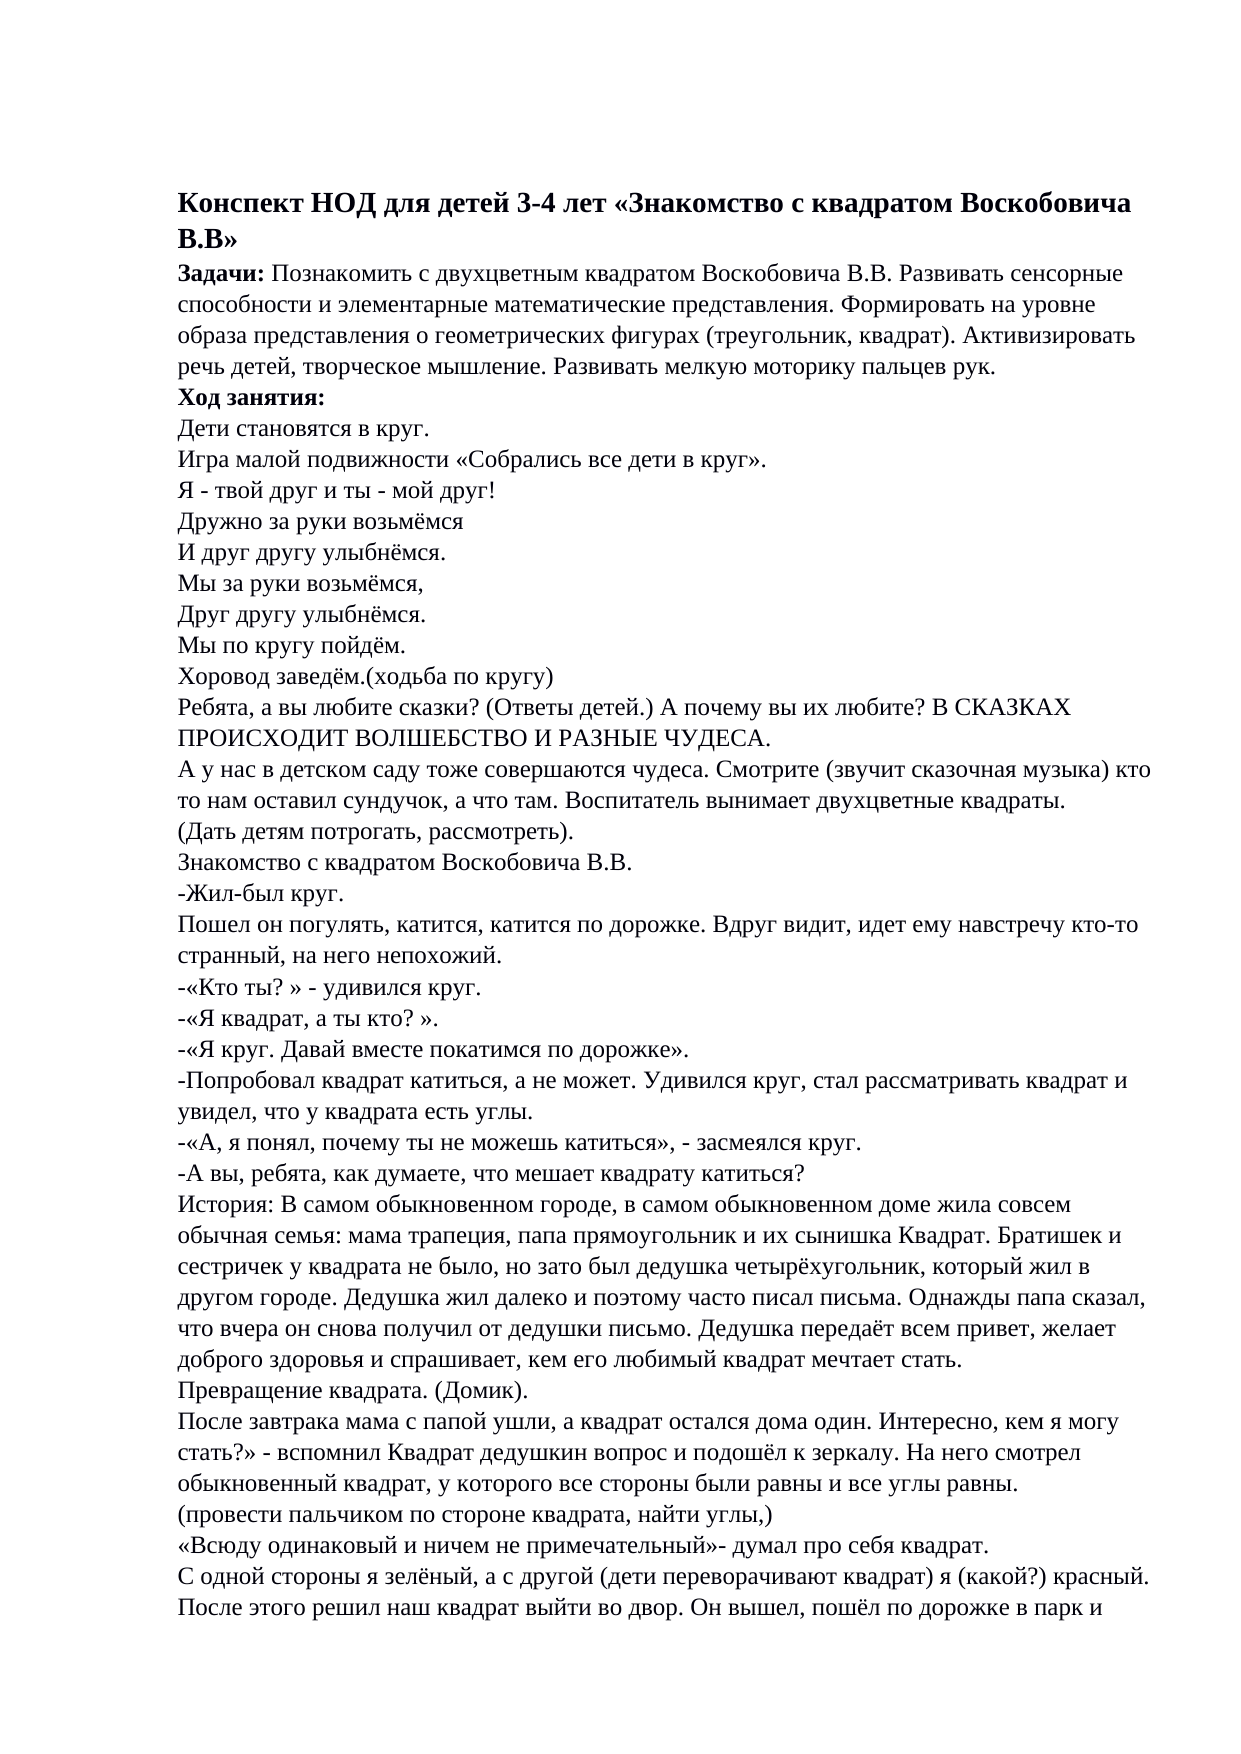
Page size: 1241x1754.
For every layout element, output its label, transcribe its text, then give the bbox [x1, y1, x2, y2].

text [177, 1003, 1152, 1621]
text Задачи: Познакомить с двухцветным квадратом Воскобовича В.В. Развивать сенсорные способности и элементарные математические представления. Формировать на уровне образа представления о геометрических фигурах (треугольник, квадрат). Активизировать речь детей, творческое мышление. Развивать мелкую моторику пальцев рук. [177, 258, 1152, 379]
text Конспект НОД для детей 3-4 лет «Знакомство с квадратом Воскобовича В.В» [177, 185, 1152, 255]
text Ребята, а вы любите сказки? (Ответы детей.) А почему вы их любите? В СКАЗКАХ ПРОИСХОДИТ ВОЛШЕБСТВО И РАЗНЫЕ ЧУДЕСА. А у нас в детском саду тоже совершаются чудеса. Смотрите (звучит сказочная музыка) кто то нам оставил сундучок, а что там. Воспитатель вынимает двухцветные квадраты. (Дать детям потрогать, рассмотреть). Знакомство с квадратом Воскобовича В.В. -Жил-был круг. Пошел он погулять, катится, катится по дорожке. Вдруг видит, идет ему навстречу кто-то странный, на него непохожий. -«Кто ты? » - удивился круг. [177, 692, 1152, 1000]
text Ход занятия: [177, 382, 1152, 411]
text Дети становятся в круг. Игра малой подвижности «Собрались все дети в круг». Я - твой друг и ты - мой друг! Дружно за руки возьмёмся И друг другу улыбнёмся. Мы за руки возьмёмся, Друг другу улыбнёмся. Мы по кругу пойдём. Хоровод заведём.(ходьба по кругу) [177, 413, 1152, 690]
